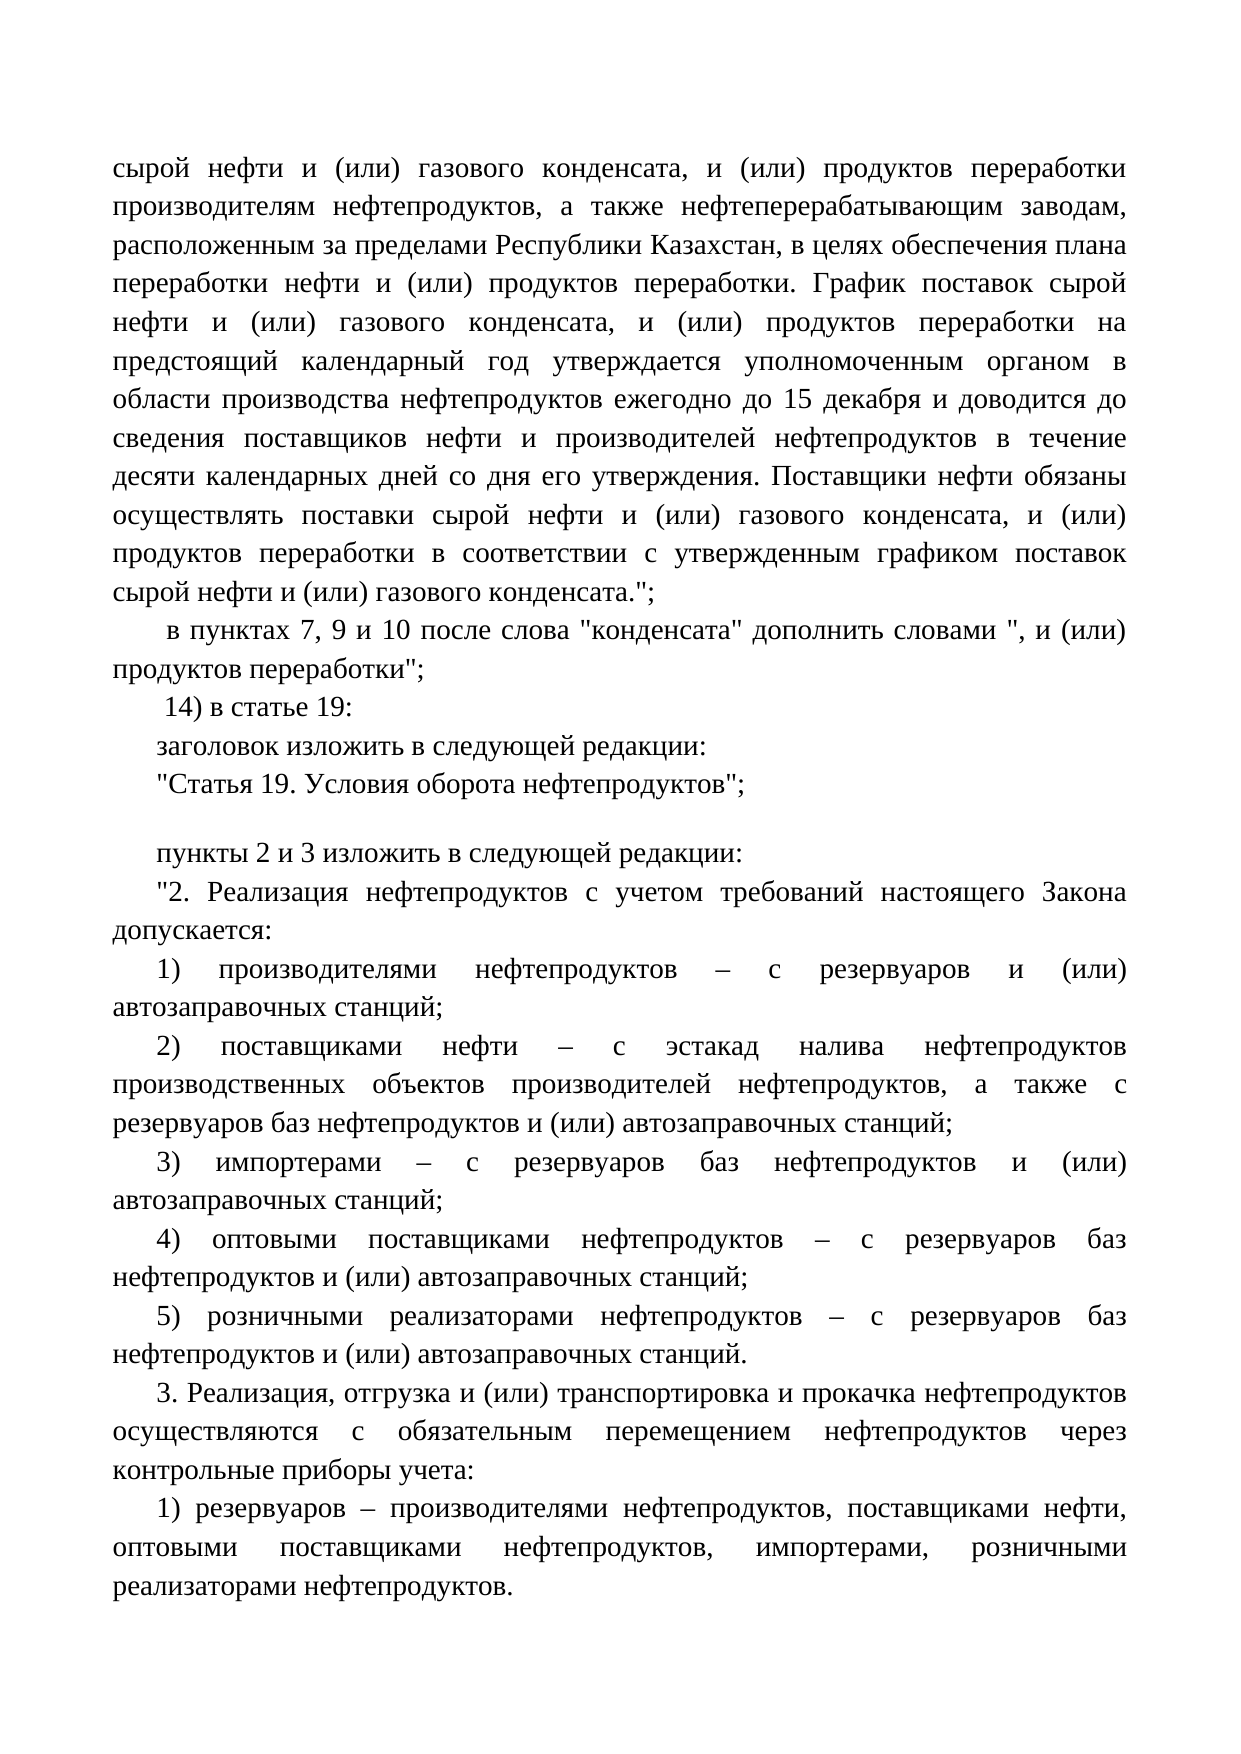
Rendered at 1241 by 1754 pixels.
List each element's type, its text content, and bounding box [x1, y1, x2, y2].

text 14) в статье 19: [112, 689, 1128, 723]
text 3. Реализация, отгрузка и (или) транспортировка и прокачка нефтепродуктов осуществляются с обязательным перемещением нефтепродуктов через контрольные приборы учета: [112, 1375, 1128, 1486]
text 1) резервуаров – производителями нефтепродуктов, поставщиками нефти, оптовыми поставщиками нефтепродуктов, импортерами, розничными реализаторами нефтепродуктов. [112, 1491, 1128, 1601]
text 3) импортерами – с резервуаров баз нефтепродуктов и (или) автозаправочных станций; [112, 1144, 1128, 1216]
text 2) поставщиками нефти – с эстакад налива нефтепродуктов производственных объектов производителей нефтепродуктов, а также с резервуаров баз нефтепродуктов и (или) автозаправочных станций; [112, 1028, 1128, 1139]
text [112, 150, 1128, 607]
text "2. Реализация нефтепродуктов с учетом требований настоящего Закона допускается: [112, 874, 1128, 946]
text 4) оптовыми поставщиками нефтепродуктов – с резервуаров баз нефтепродуктов и (или) автозаправочных станций; [112, 1221, 1128, 1293]
text 1) производителями нефтепродуктов – с резервуаров и (или) автозаправочных станций; [112, 951, 1128, 1023]
text "Статья 19. Условия оборота нефтепродуктов"; [112, 767, 1128, 800]
text пункты 2 и 3 изложить в следующей редакции: [112, 835, 1128, 869]
text 5) розничными реализаторами нефтепродуктов – с резервуаров баз нефтепродуктов и (или) автозаправочных станций. [112, 1298, 1128, 1370]
text заголовок изложить в следующей редакции: [112, 728, 1128, 762]
text в пунктах 7, 9 и 10 после слова "конденсата" дополнить словами ", и (или) продуктов переработки"; [112, 612, 1128, 684]
